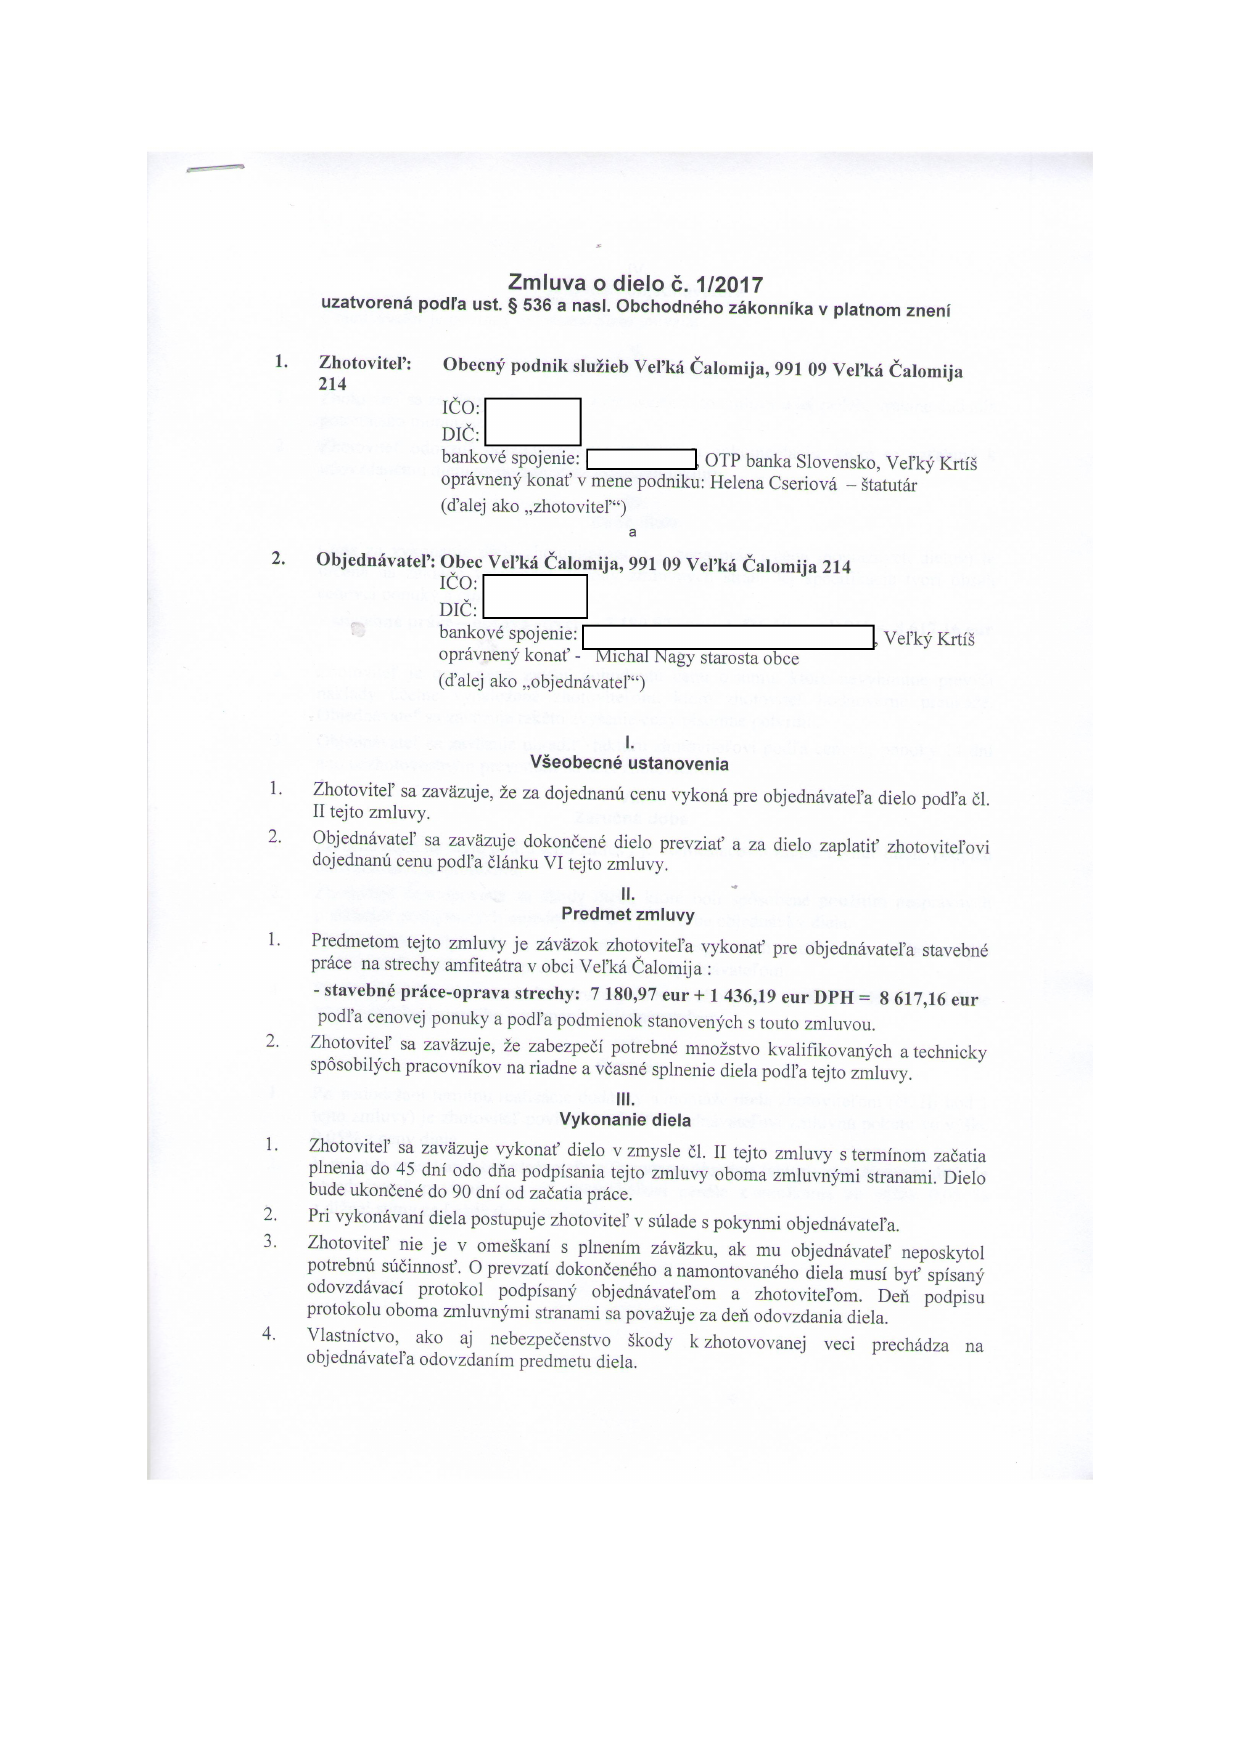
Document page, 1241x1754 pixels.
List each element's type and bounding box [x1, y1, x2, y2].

picture [147, 147, 1093, 1484]
